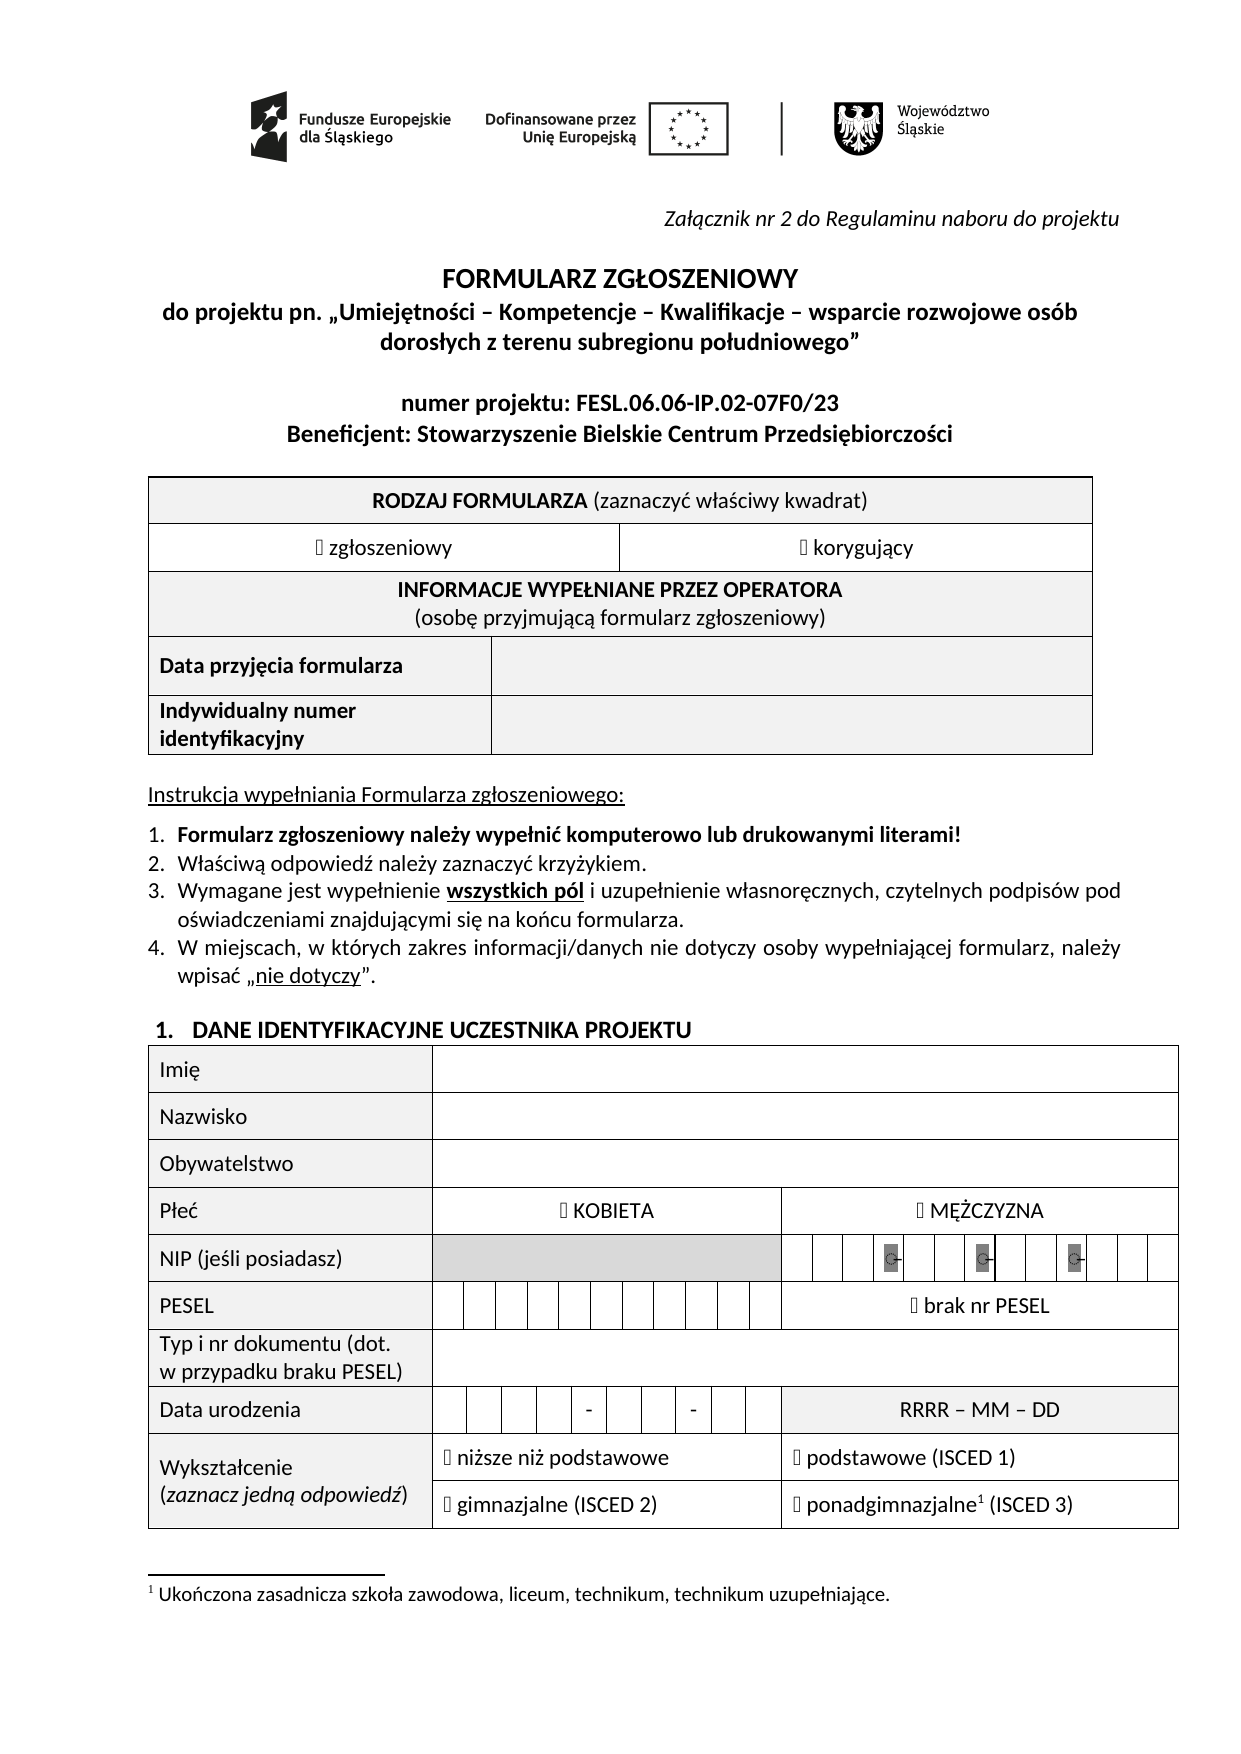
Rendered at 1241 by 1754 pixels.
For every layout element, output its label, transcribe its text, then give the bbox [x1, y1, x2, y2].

table_cell [686, 1282, 717, 1328]
table_cell Obywatelstwo [149, 1140, 432, 1187]
table_cell [433, 1330, 1178, 1386]
table_cell [1118, 1235, 1147, 1281]
table_cell [750, 1282, 781, 1328]
table_cell RRRR – MM – DD [782, 1387, 1178, 1433]
table_cell [537, 1387, 571, 1433]
table_cell Indywidualny numer identyfikacyjny [149, 696, 491, 754]
table_cell [996, 1235, 1025, 1281]
table_cell niższe niż podstawowe [433, 1434, 781, 1480]
table_cell Nazwisko [149, 1093, 432, 1139]
table_header RODZAJ FORMULARZA (zaznaczyć właściwy kwadrat) [149, 478, 1092, 523]
table_cell [1026, 1235, 1056, 1281]
table_cell - [676, 1387, 711, 1433]
text Instrukcja wypełniania Formularza zgłoszeniowego: [148, 780, 1122, 808]
table_cell [1148, 1235, 1178, 1281]
table_cell PESEL [149, 1282, 432, 1328]
table_cell ̶ [965, 1235, 994, 1281]
table_cell [591, 1282, 622, 1328]
table_cell [935, 1235, 964, 1281]
text Załącznik nr 2 do Regulaminu naboru do projektu [118, 204, 1122, 232]
list DANE IDENTYFIKACYJNE UCZESTNIKA PROJEKTU [154, 1014, 1122, 1045]
table_cell podstawowe (ISCED 1) [782, 1434, 1178, 1480]
table_cell [433, 1282, 463, 1328]
table_cell zgłoszeniowy [149, 524, 619, 571]
table_cell MĘŻCZYZNA [782, 1188, 1178, 1234]
table_cell [746, 1387, 781, 1433]
table_cell Data przyjęcia formularza [149, 637, 491, 694]
table_cell Data urodzenia [149, 1387, 432, 1433]
table_cell Płeć [149, 1188, 432, 1234]
picture [233, 73, 1007, 180]
table_cell [623, 1282, 653, 1328]
table_cell [607, 1387, 641, 1433]
list Formularz zgłoszeniowy należy wypełnić komputerowo lub drukowanymi literami! [148, 821, 1122, 849]
table_cell korygujący [620, 524, 1092, 571]
table_cell KOBIETA [433, 1188, 781, 1234]
table_cell [433, 1235, 781, 1281]
table_cell Wykształcenie (zaznacz jedną odpowiedź) [149, 1434, 432, 1527]
table_cell [467, 1387, 501, 1433]
table_cell [492, 637, 1092, 694]
text do projektu pn. „Umiejętności – Kompetencje – Kwalifikacje – wsparcie rozwojowe osób dorosłych z terenu subregionu południowego” [148, 296, 1093, 357]
table_cell ̶ [874, 1235, 903, 1281]
table_cell [654, 1282, 685, 1328]
table_cell - [572, 1387, 606, 1433]
text FORMULARZ ZGŁOSZENIOWY [148, 260, 1093, 296]
table_cell [1087, 1235, 1117, 1281]
list Wymagane jest wypełnienie wszystkich pól i uzupełnienie własnoręcznych, czytelnych podpisów pod oświadczeniami znajdującymi się na końcu formularza. [148, 877, 1122, 933]
table_cell gimnazjalne (ISCED 2) [433, 1481, 781, 1527]
table_cell brak nr PESEL [782, 1282, 1178, 1328]
table_cell [813, 1235, 842, 1281]
table_cell ̶ [1057, 1235, 1086, 1281]
table_cell [496, 1282, 527, 1328]
table_cell [433, 1140, 1178, 1187]
table_cell NIP (jeśli posiadasz) [149, 1235, 432, 1281]
table_cell [782, 1235, 812, 1281]
table_cell Typ i nr dokumentu (dot. w przypadku braku PESEL) [149, 1330, 432, 1386]
table_cell [502, 1387, 536, 1433]
text Beneficjent: Stowarzyszenie Bielskie Centrum Przedsiębiorczości [148, 418, 1093, 448]
list Właściwą odpowiedź należy zaznaczyć krzyżykiem. [148, 849, 1122, 877]
table_cell [492, 696, 1092, 754]
table_cell [433, 1387, 466, 1433]
table_header Imię [149, 1046, 432, 1092]
table_cell [843, 1235, 873, 1281]
table_cell [433, 1093, 1178, 1139]
table_cell [718, 1282, 749, 1328]
table_cell ponadgimnazjalne (ISCED 3) [782, 1481, 1178, 1527]
table_cell [464, 1282, 495, 1328]
text numer projektu: FESL.06.06-IP.02-07F0/23 [148, 387, 1093, 418]
table_cell [528, 1282, 558, 1328]
table_cell [712, 1387, 745, 1433]
table_cell [642, 1387, 675, 1433]
table_cell [904, 1235, 934, 1281]
table_header [433, 1046, 1178, 1092]
table_cell [559, 1282, 590, 1328]
list W miejscach, w których zakres informacji/danych nie dotyczy osoby wypełniającej formularz, należy wpisać „nie dotyczy”. [148, 933, 1122, 989]
table_cell INFORMACJE WYPEŁNIANE PRZEZ OPERATORA (osobę przyjmującą formularz zgłoszeniowy) [149, 572, 1092, 636]
